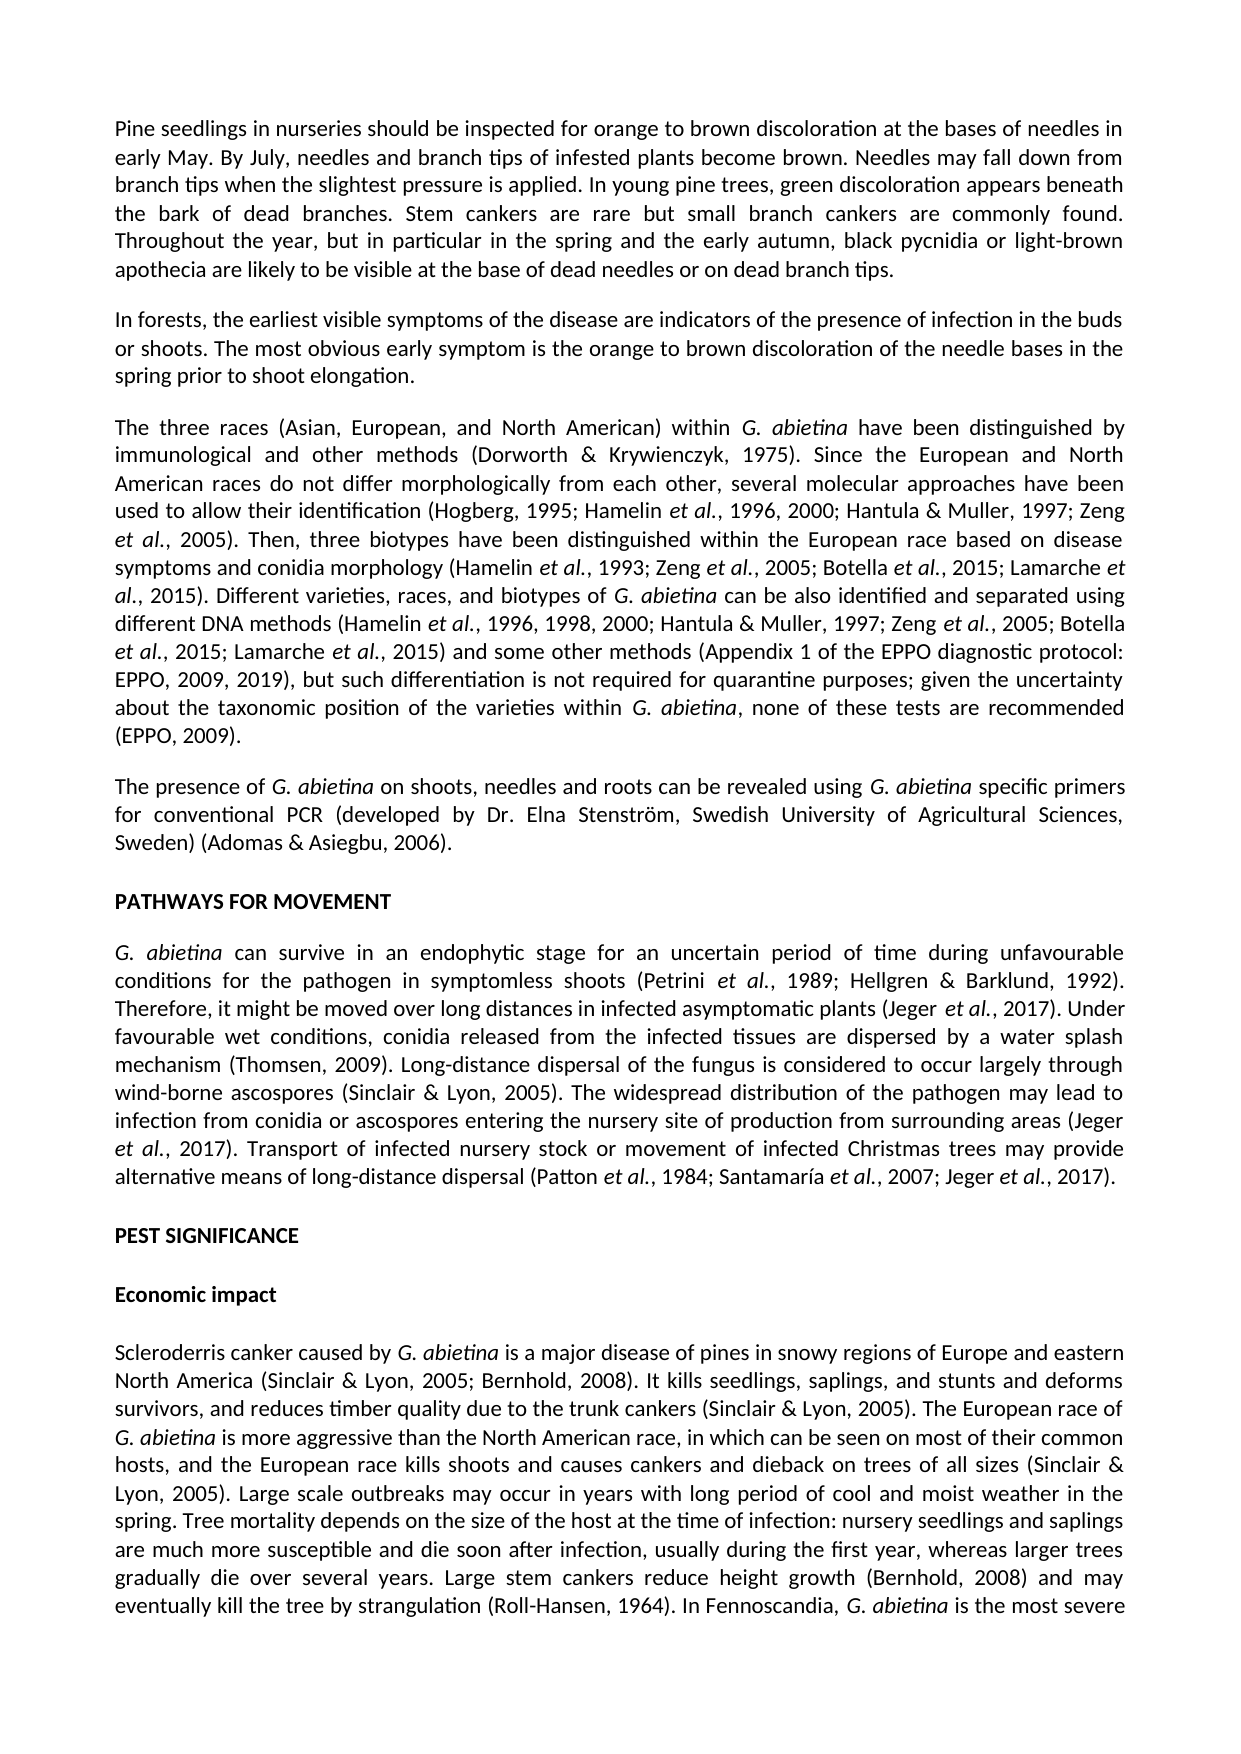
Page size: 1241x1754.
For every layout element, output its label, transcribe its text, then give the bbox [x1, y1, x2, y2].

text The presence of G. abietina on shoots, needles and roots can be revealed using G. abietina specific primers for conventional PCR (developed by Dr. Elna Stenström, Swedish University of Agricultural Sciences, Sweden) (Adomas & Asiegbu, 2006). [114, 772, 1126, 856]
text PEST SIGNIFICANCE [114, 1221, 1126, 1249]
text Economic impact [114, 1280, 1126, 1308]
text The three races (Asian, European, and North American) within G. abietina have been distinguished by immunological and other methods (Dorworth & Krywienczyk, 1975). Since the European and North American races do not differ morphologically from each other, several molecular approaches have been used to allow their identification (Hogberg, 1995; Hamelin et al., 1996, 2000; Hantula & Muller, 1997; Zeng et al., 2005). Then, three biotypes have been distinguished within the European race based on disease symptoms and conidia morphology (Hamelin et al., 1993; Zeng et al., 2005; Botella et al., 2015; Lamarche et al., 2015). Different varieties, races, and biotypes of G. abietina can be also identified and separated using different DNA methods (Hamelin et al., 1996, 1998, 2000; Hantula & Muller, 1997; Zeng et al., 2005; Botella et al., 2015; Lamarche et al., 2015) and some other methods (Appendix 1 of the EPPO diagnostic protocol: EPPO, 2009, 2019), but such differentiation is not required for quarantine purposes; given the uncertainty about the taxonomic position of the varieties within G. abietina, none of these tests are recommended (EPPO, 2009). [114, 413, 1126, 749]
text PATHWAYS FOR MOVEMENT [114, 887, 1126, 915]
text In forests, the earliest visible symptoms of the disease are indicators of the presence of infection in the buds or shoots. The most obvious early symptom is the orange to brown discoloration of the needle bases in the spring prior to shoot elongation. [114, 306, 1126, 390]
text Pine seedlings in nurseries should be inspected for orange to brown discoloration at the bases of needles in early May. By July, needles and branch tips of infested plants become brown. Needles may fall down from branch tips when the slightest pressure is applied. In young pine trees, green discoloration appears beneath the bark of dead branches. Stem cankers are rare but small branch cankers are commonly found. Throughout the year, but in particular in the spring and the early autumn, black pycnidia or light-brown apothecia are likely to be visible at the base of dead needles or on dead branch tips. [114, 114, 1126, 283]
text G. abietina can survive in an endophytic stage for an uncertain period of time during unfavourable conditions for the pathogen in symptomless shoots (Petrini et al., 1989; Hellgren & Barklund, 1992). Therefore, it might be moved over long distances in infected asymptomatic plants (Jeger et al., 2017). Under favourable wet conditions, conidia released from the infected tissues are dispersed by a water splash mechanism (Thomsen, 2009). Long-distance dispersal of the fungus is considered to occur largely through wind-borne ascospores (Sinclair & Lyon, 2005). The widespread distribution of the pathogen may lead to infection from conidia or ascospores entering the nursery site of production from surrounding areas (Jeger et al., 2017). Transport of infected nursery stock or movement of infected Christmas trees may provide alternative means of long-distance dispersal (Patton et al., 1984; Santamaría et al., 2007; Jeger et al., 2017). [114, 938, 1126, 1190]
